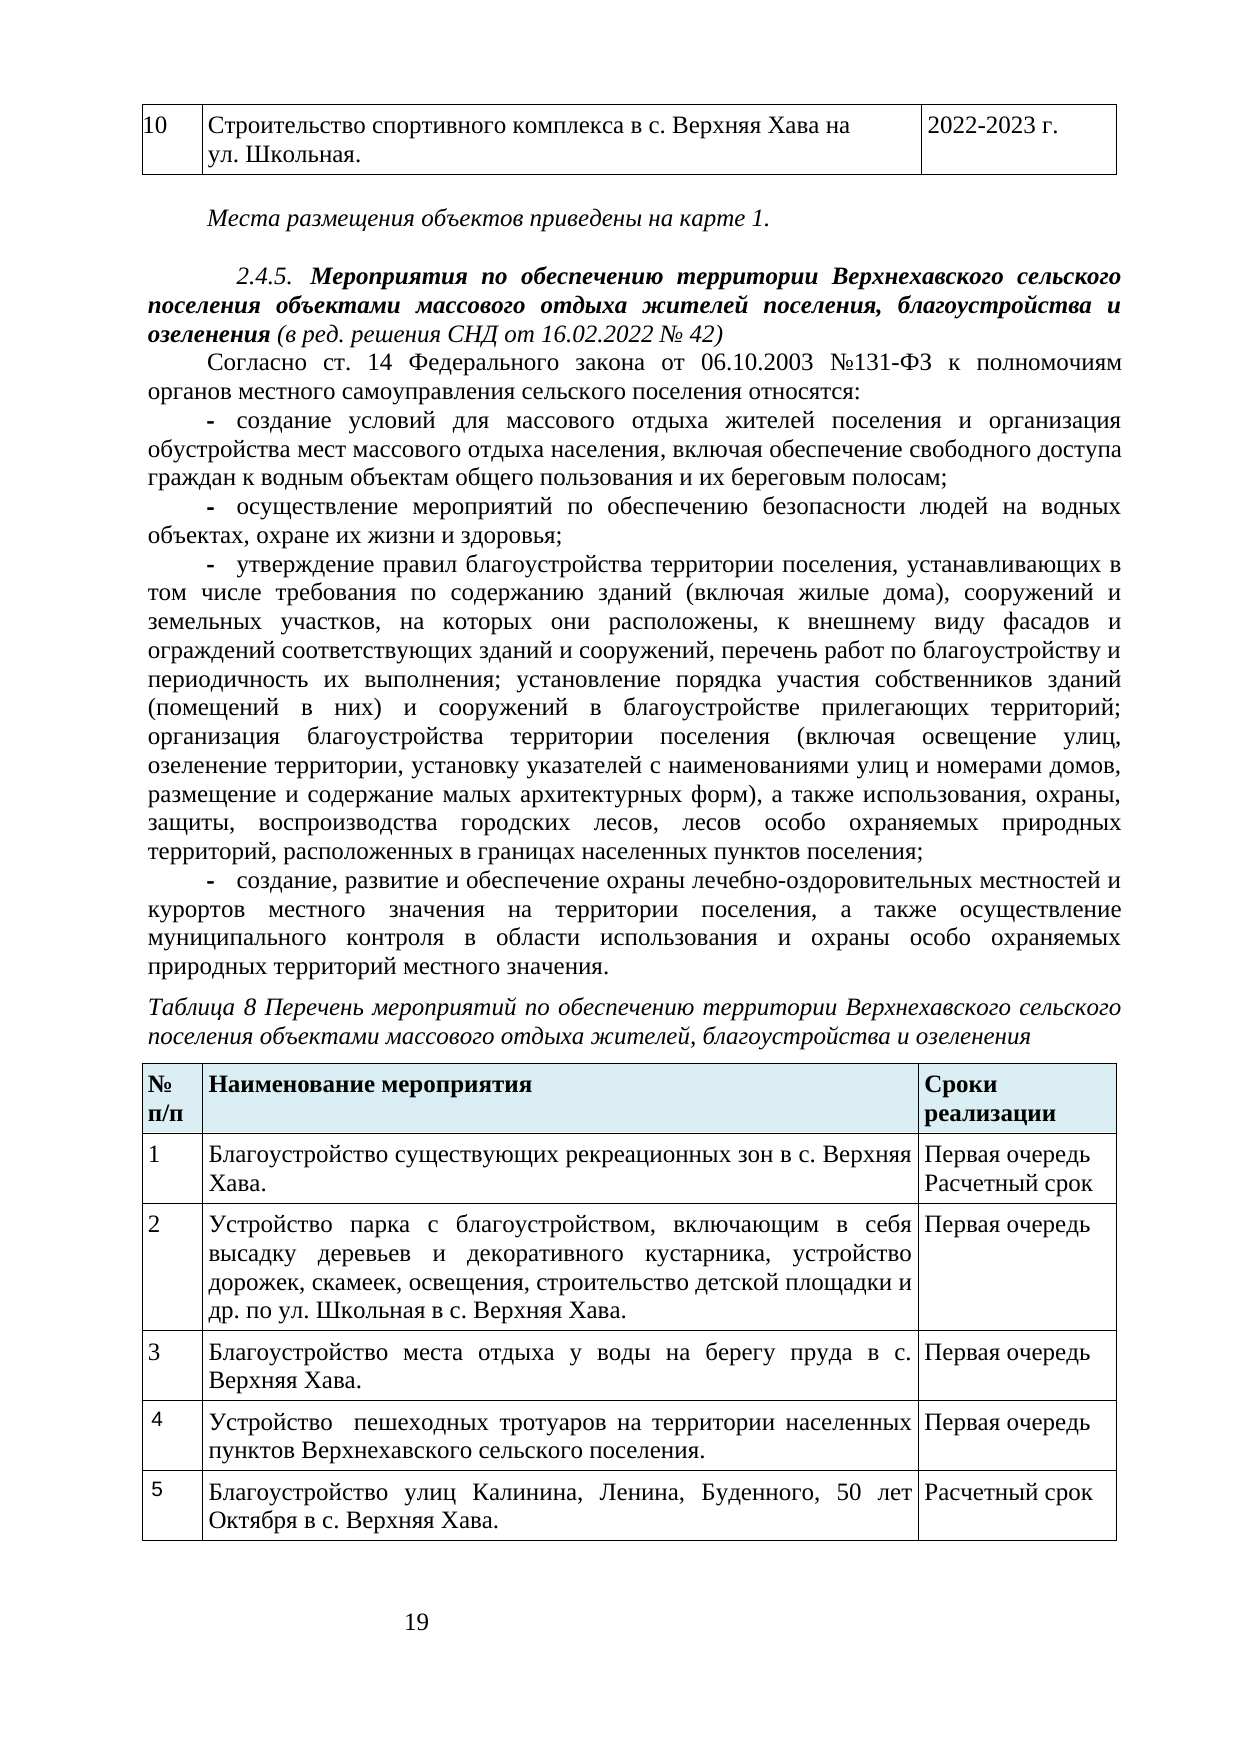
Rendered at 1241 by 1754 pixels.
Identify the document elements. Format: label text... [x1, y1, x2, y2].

table_cell Благоустройство места отдыха у воды на берегу пруда в с. Верхняя Хава. [203, 1331, 918, 1400]
table_cell Благоустройство улиц Калинина, Ленина, Буденного, 50 лет Октября в с. Верхняя Хава. [203, 1471, 918, 1540]
table_cell Первая очередь Расчетный срок [919, 1134, 1116, 1202]
list создание условий для массового отдыха жителей поселения и организация обустройства мест массового отдыха населения, включая обеспечение свободного доступа граждан к водным объектам общего пользования и их береговым полосам; [148, 405, 1122, 491]
text Места размещения объектов приведены на карте 1. [148, 203, 1122, 232]
list утверждение правил благоустройства территории поселения, устанавливающих в том числе требования по содержанию зданий (включая жилые дома), сооружений и земельных участков, на которых они расположены, к внешнему виду фасадов и ограждений соответствующих зданий и сооружений, перечень работ по благоустройству и периодичность их выполнения; установление порядка участия собственников зданий (помещений в них) и сооружений в благоустройстве прилегающих территорий; организация благоустройства территории поселения (включая освещение улиц, озеленение территории, установку указателей с наименованиями улиц и номерами домов, размещение и содержание малых архитектурных форм), а также использования, охраны, защиты, воспроизводства городских лесов, лесов особо охраняемых природных территорий, расположенных в границах населенных пунктов поселения; [148, 549, 1122, 865]
table_cell Устройство парка с благоустройством, включающим в себя высадку деревьев и декоративного кустарника, устройство дорожек, скамеек, освещения, строительство детской площадки и др. по ул. Школьная в с. Верхняя Хава. [203, 1204, 918, 1330]
list создание, развитие и обеспечение охраны лечебно-оздоровительных местностей и курортов местного значения на территории поселения, а также осуществление муниципального контроля в области использования и охраны особо охраняемых природных территорий местного значения. [148, 865, 1122, 980]
text Мероприятия по обеспечению территории Верхнехавского сельского поселения объектами массового отдыха жителей поселения, благоустройства и озеленения (в ред. решения СНД от 16.02.2022 № 42) [148, 261, 1122, 347]
table_header Сроки реализации [919, 1064, 1116, 1132]
table_cell 4 [143, 1401, 202, 1470]
table_cell Благоустройство существующих рекреационных зон в с. Верхняя Хава. [203, 1134, 918, 1202]
table_cell Первая очередь [919, 1204, 1116, 1330]
table_cell Первая очередь [919, 1401, 1116, 1470]
table_cell 2022-2023 г. [922, 105, 1116, 173]
text Согласно ст. 14 Федерального закона от 06.10.2003 №131-ФЗ к полномочиям органов местного самоуправления сельского поселения относятся: [148, 347, 1122, 405]
list осуществление мероприятий по обеспечению безопасности людей на водных объектах, охране их жизни и здоровья; [148, 491, 1122, 549]
table_cell Строительство спортивного комплекса в с. Верхняя Хава на ул. Школьная. [203, 105, 921, 173]
table_cell Устройство пешеходных тротуаров на территории населенных пунктов Верхнехавского сельского поселения. [203, 1401, 918, 1470]
table_cell 3 [143, 1331, 202, 1400]
table_header Наименование мероприятия [203, 1064, 918, 1132]
table_header № п/п [143, 1064, 202, 1132]
table_cell 2 [143, 1204, 202, 1330]
table_cell 1 [143, 1134, 202, 1202]
table_cell Расчетный срок [919, 1471, 1116, 1540]
table_cell 10 [143, 105, 202, 173]
table_cell 5 [143, 1471, 202, 1540]
text Таблица 8 Перечень мероприятий по обеспечению территории Верхнехавского сельского поселения объектами массового отдыха жителей, благоустройства и озеленения [148, 992, 1122, 1050]
table_cell Первая очередь [919, 1331, 1116, 1400]
